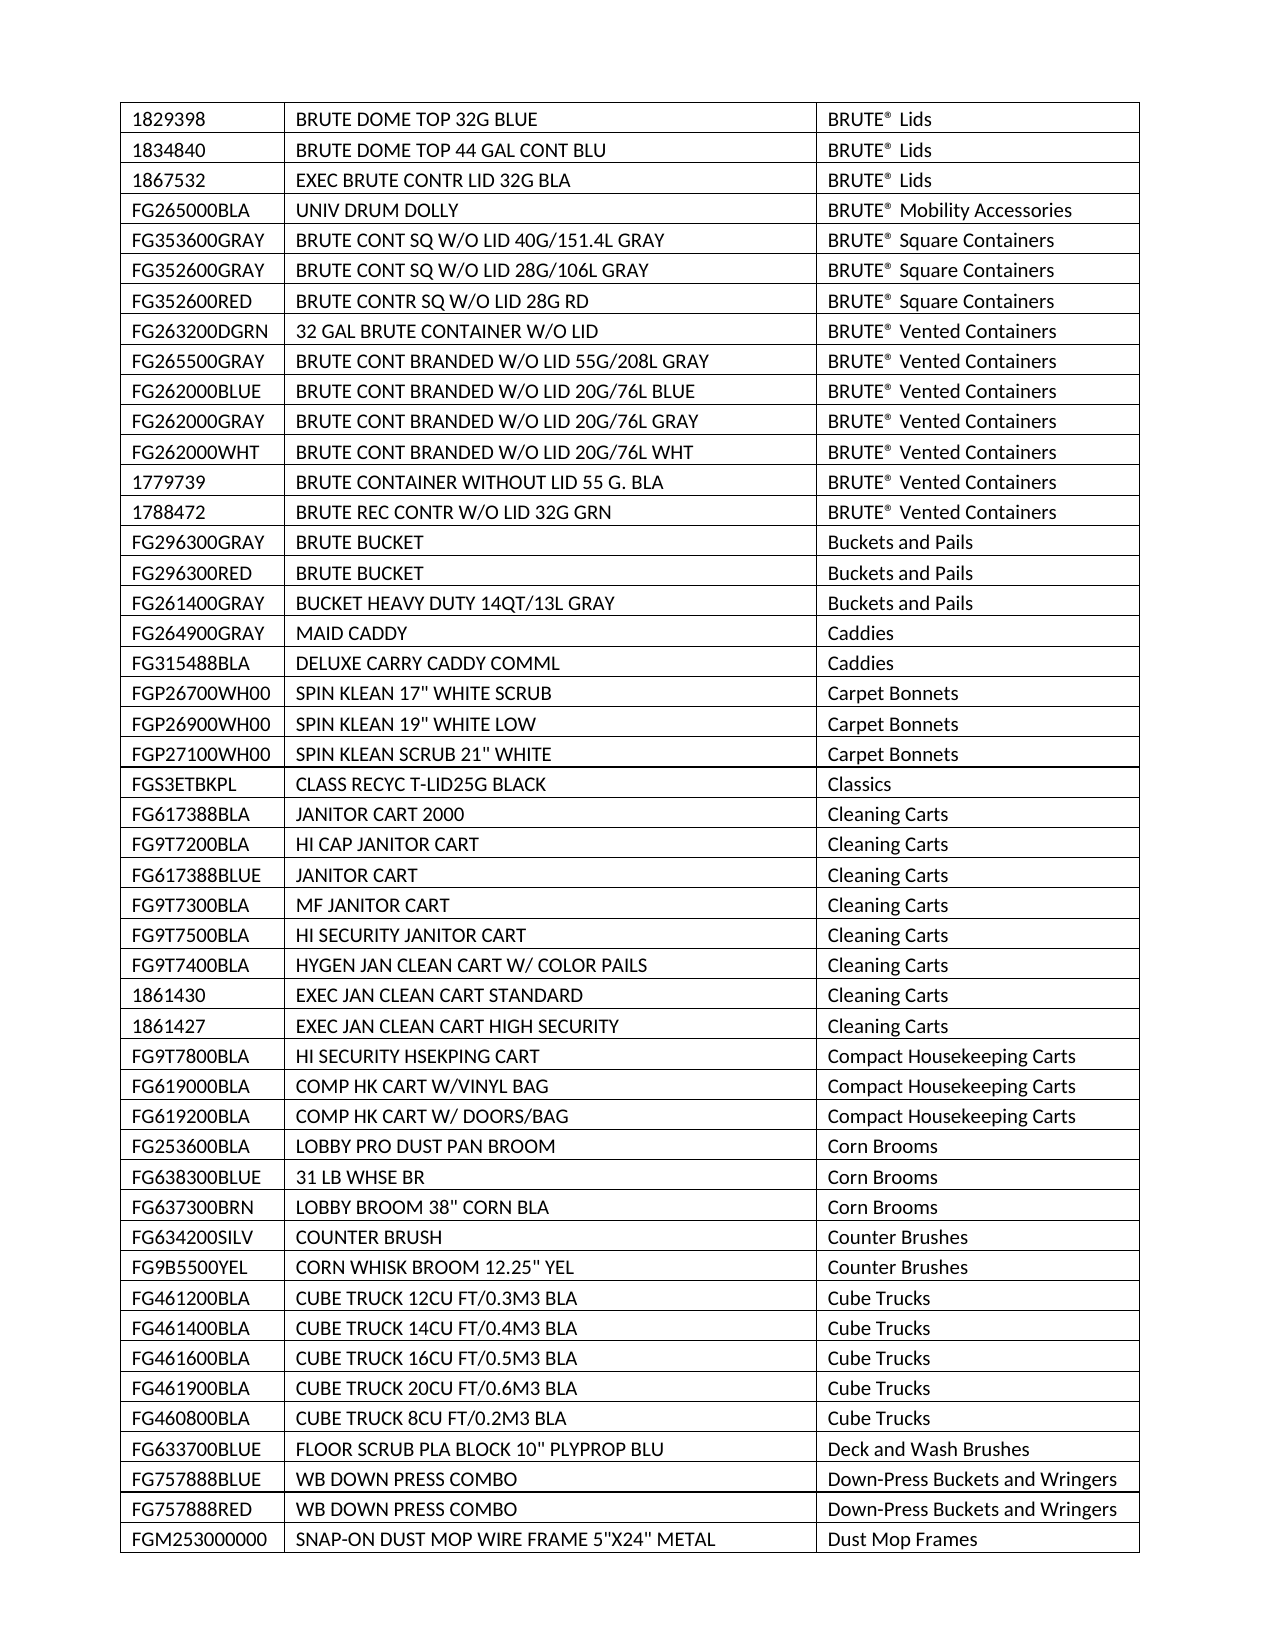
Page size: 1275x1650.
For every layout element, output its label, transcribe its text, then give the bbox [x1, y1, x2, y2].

table_cell BRUTE CONT BRANDED W/O LID 20G/76L BLUE [285, 375, 816, 404]
table_cell COMP HK CART W/VINYL BAG [285, 1070, 816, 1099]
table_cell Cleaning Carts [817, 828, 1139, 857]
table_cell LOBBY BROOM 38" CORN BLA [285, 1190, 816, 1219]
table_cell UNIV DRUM DOLLY [285, 194, 816, 223]
table_cell SPIN KLEAN SCRUB 21" WHITE [285, 737, 816, 766]
table_cell Cleaning Carts [817, 888, 1139, 917]
table_cell BUCKET HEAVY DUTY 14QT/13L GRAY [285, 586, 816, 615]
table_cell Buckets and Pails [817, 556, 1139, 585]
table_cell JANITOR CART [285, 858, 816, 887]
table_cell BRUTE CONT BRANDED W/O LID 55G/208L GRAY [285, 345, 816, 374]
table_cell BRUTE® Square Containers [817, 254, 1139, 283]
table_cell Buckets and Pails [817, 586, 1139, 615]
table_cell BRUTE BUCKET [285, 526, 816, 555]
table_cell BRUTE DOME TOP 44 GAL CONT BLU [285, 133, 816, 162]
table_cell FG9B5500YEL [121, 1251, 284, 1280]
table_cell 1834840 [121, 133, 284, 162]
table_cell Corn Brooms [817, 1130, 1139, 1159]
table_cell MF JANITOR CART [285, 888, 816, 917]
table_cell Deck and Wash Brushes [817, 1432, 1139, 1461]
table_cell BRUTE® Vented Containers [817, 375, 1139, 404]
table_cell FG261400GRAY [121, 586, 284, 615]
table_cell FG315488BLA [121, 647, 284, 676]
table_cell FG757888BLUE [121, 1462, 284, 1491]
table_cell FG265500GRAY [121, 345, 284, 374]
table_cell FG638300BLUE [121, 1160, 284, 1189]
table_cell 1788472 [121, 496, 284, 525]
table_cell FG461200BLA [121, 1281, 284, 1310]
table_cell 1861427 [121, 1009, 284, 1038]
table_cell DELUXE CARRY CADDY COMML [285, 647, 816, 676]
table_cell FG265000BLA [121, 194, 284, 223]
table_cell Dust Mop Frames [817, 1523, 1139, 1552]
table_cell FG9T7800BLA [121, 1039, 284, 1068]
table_cell Counter Brushes [817, 1251, 1139, 1280]
table_cell BRUTE® Vented Containers [817, 435, 1139, 464]
table_cell FG460800BLA [121, 1402, 284, 1431]
table_cell Compact Housekeeping Carts [817, 1039, 1139, 1068]
table_cell CUBE TRUCK 20CU FT/0.6M3 BLA [285, 1372, 816, 1401]
table_cell BRUTE® Lids [817, 163, 1139, 192]
table_cell Counter Brushes [817, 1221, 1139, 1250]
table_cell FGP27100WH00 [121, 737, 284, 766]
table_cell Compact Housekeeping Carts [817, 1100, 1139, 1129]
table_cell BRUTE® Vented Containers [817, 345, 1139, 374]
table_cell Cleaning Carts [817, 919, 1139, 948]
table_cell Cube Trucks [817, 1372, 1139, 1401]
table_cell FG637300BRN [121, 1190, 284, 1219]
table_cell HYGEN JAN CLEAN CART W/ COLOR PAILS [285, 949, 816, 978]
table_cell BRUTE® Vented Containers [817, 465, 1139, 494]
table_cell FGS3ETBKPL [121, 768, 284, 797]
table_cell BRUTE CONT BRANDED W/O LID 20G/76L WHT [285, 435, 816, 464]
table_cell FG262000BLUE [121, 375, 284, 404]
table_cell CORN WHISK BROOM 12.25" YEL [285, 1251, 816, 1280]
table_cell BRUTE CONT BRANDED W/O LID 20G/76L GRAY [285, 405, 816, 434]
table_cell EXEC BRUTE CONTR LID 32G BLA [285, 163, 816, 192]
table_cell 1779739 [121, 465, 284, 494]
table_cell Down-Press Buckets and Wringers [817, 1493, 1139, 1522]
table_cell FGP26700WH00 [121, 677, 284, 706]
table_cell WB DOWN PRESS COMBO [285, 1462, 816, 1491]
table_cell Cube Trucks [817, 1281, 1139, 1310]
table_cell BRUTE® Vented Containers [817, 314, 1139, 343]
table_cell 1861430 [121, 979, 284, 1008]
table_cell Cleaning Carts [817, 949, 1139, 978]
table_cell BRUTE REC CONTR W/O LID 32G GRN [285, 496, 816, 525]
table_cell Cube Trucks [817, 1311, 1139, 1340]
table_cell FG757888RED [121, 1493, 284, 1522]
table_cell FG461900BLA [121, 1372, 284, 1401]
table_cell FG352600GRAY [121, 254, 284, 283]
table_cell SPIN KLEAN 17" WHITE SCRUB [285, 677, 816, 706]
table_cell CLASS RECYC T-LID25G BLACK [285, 768, 816, 797]
table_cell Corn Brooms [817, 1160, 1139, 1189]
table_cell MAID CADDY [285, 616, 816, 646]
table_cell BRUTE® Vented Containers [817, 405, 1139, 434]
table_cell FG633700BLUE [121, 1432, 284, 1461]
table_cell FGP26900WH00 [121, 707, 284, 736]
table_cell FG9T7500BLA [121, 919, 284, 948]
table_cell Cleaning Carts [817, 1009, 1139, 1038]
table_cell 32 GAL BRUTE CONTAINER W/O LID [285, 314, 816, 343]
table_cell BRUTE CONT SQ W/O LID 40G/151.4L GRAY [285, 224, 816, 253]
table_cell FG253600BLA [121, 1130, 284, 1159]
table_cell FG296300GRAY [121, 526, 284, 555]
table_cell FG619200BLA [121, 1100, 284, 1129]
table_cell FG617388BLUE [121, 858, 284, 887]
table_cell BRUTE® Lids [817, 103, 1139, 132]
table_cell WB DOWN PRESS COMBO [285, 1493, 816, 1522]
table_cell FG353600GRAY [121, 224, 284, 253]
table_cell FG264900GRAY [121, 616, 284, 646]
table_cell Carpet Bonnets [817, 707, 1139, 736]
table_cell COMP HK CART W/ DOORS/BAG [285, 1100, 816, 1129]
table_cell FG9T7400BLA [121, 949, 284, 978]
table_cell Buckets and Pails [817, 526, 1139, 555]
table_cell HI SECURITY HSEKPING CART [285, 1039, 816, 1068]
table_cell FLOOR SCRUB PLA BLOCK 10" PLYPROP BLU [285, 1432, 816, 1461]
table_cell FG9T7200BLA [121, 828, 284, 857]
table_cell CUBE TRUCK 12CU FT/0.3M3 BLA [285, 1281, 816, 1310]
table_cell FG461400BLA [121, 1311, 284, 1340]
table_cell Caddies [817, 647, 1139, 676]
table_cell Classics [817, 768, 1139, 797]
table_cell FG619000BLA [121, 1070, 284, 1099]
table_cell SPIN KLEAN 19" WHITE LOW [285, 707, 816, 736]
table_cell Cube Trucks [817, 1402, 1139, 1431]
table_cell EXEC JAN CLEAN CART HIGH SECURITY [285, 1009, 816, 1038]
table_cell FG9T7300BLA [121, 888, 284, 917]
table_cell BRUTE CONTAINER WITHOUT LID 55 G. BLA [285, 465, 816, 494]
table_cell Corn Brooms [817, 1190, 1139, 1219]
table_cell Carpet Bonnets [817, 737, 1139, 766]
table_cell Carpet Bonnets [817, 677, 1139, 706]
table_cell FG352600RED [121, 284, 284, 313]
table_cell 1829398 [121, 103, 284, 132]
table_cell FG262000WHT [121, 435, 284, 464]
table_cell FG461600BLA [121, 1341, 284, 1371]
table_cell FG617388BLA [121, 798, 284, 827]
table_cell EXEC JAN CLEAN CART STANDARD [285, 979, 816, 1008]
table_cell Cleaning Carts [817, 858, 1139, 887]
table_cell BRUTE BUCKET [285, 556, 816, 585]
table_cell 31 LB WHSE BR [285, 1160, 816, 1189]
table_cell BRUTE® Vented Containers [817, 496, 1139, 525]
table_cell Cleaning Carts [817, 979, 1139, 1008]
table_cell CUBE TRUCK 14CU FT/0.4M3 BLA [285, 1311, 816, 1340]
table_cell SNAP-ON DUST MOP WIRE FRAME 5"X24" METAL [285, 1523, 816, 1552]
table_cell HI SECURITY JANITOR CART [285, 919, 816, 948]
table_cell FG262000GRAY [121, 405, 284, 434]
table_cell BRUTE® Square Containers [817, 224, 1139, 253]
table_cell BRUTE® Mobility Accessories [817, 194, 1139, 223]
table_cell CUBE TRUCK 8CU FT/0.2M3 BLA [285, 1402, 816, 1431]
table_cell LOBBY PRO DUST PAN BROOM [285, 1130, 816, 1159]
table_cell JANITOR CART 2000 [285, 798, 816, 827]
table_cell Cube Trucks [817, 1341, 1139, 1371]
table_cell FGM253000000 [121, 1523, 284, 1552]
table_cell Cleaning Carts [817, 798, 1139, 827]
table_cell Caddies [817, 616, 1139, 646]
table_cell 1867532 [121, 163, 284, 192]
table_cell FG296300RED [121, 556, 284, 585]
table_cell BRUTE DOME TOP 32G BLUE [285, 103, 816, 132]
table_cell FG634200SILV [121, 1221, 284, 1250]
table_cell FG263200DGRN [121, 314, 284, 343]
table_cell BRUTE CONT SQ W/O LID 28G/106L GRAY [285, 254, 816, 283]
table_cell COUNTER BRUSH [285, 1221, 816, 1250]
table_cell Compact Housekeeping Carts [817, 1070, 1139, 1099]
table_cell BRUTE® Lids [817, 133, 1139, 162]
table_cell HI CAP JANITOR CART [285, 828, 816, 857]
table_cell CUBE TRUCK 16CU FT/0.5M3 BLA [285, 1341, 816, 1371]
table_cell BRUTE CONTR SQ W/O LID 28G RD [285, 284, 816, 313]
table_cell BRUTE® Square Containers [817, 284, 1139, 313]
table_cell Down-Press Buckets and Wringers [817, 1462, 1139, 1491]
